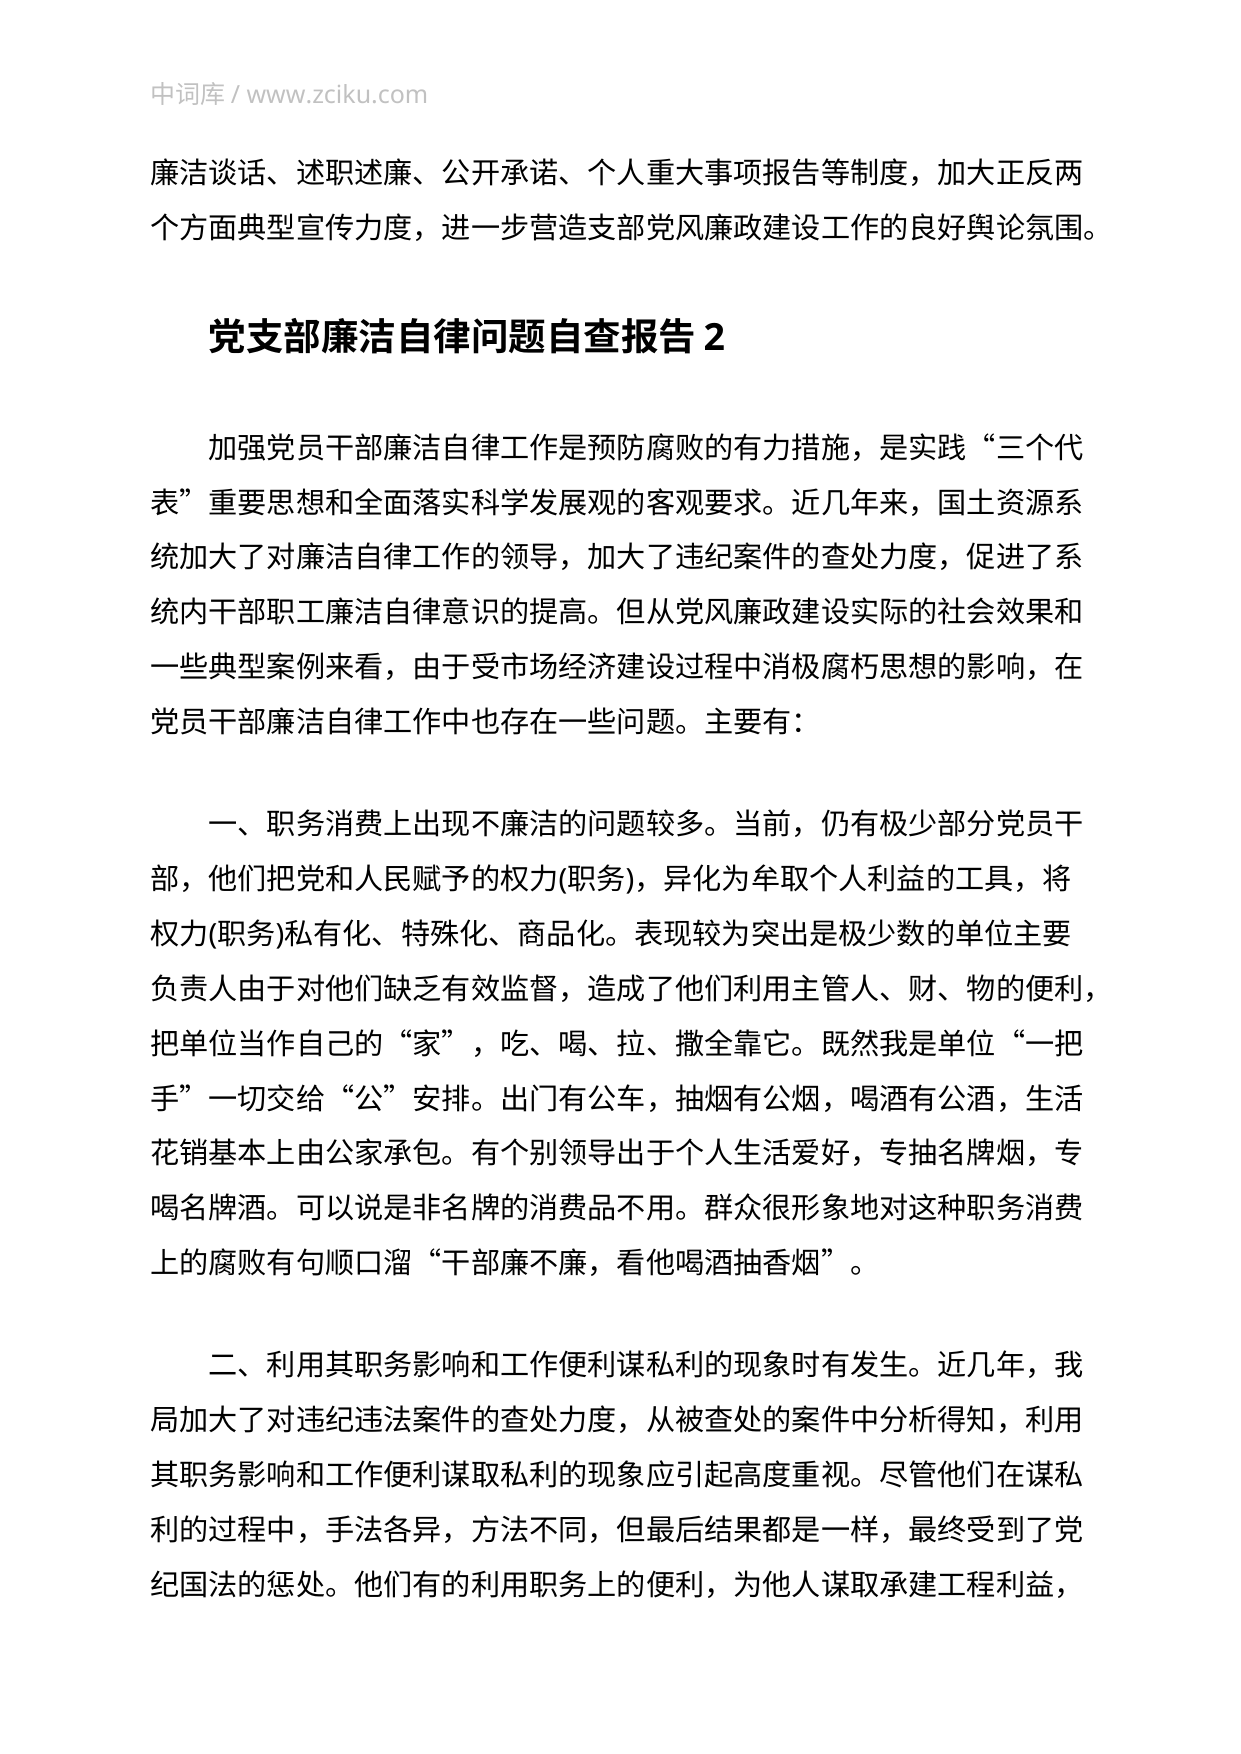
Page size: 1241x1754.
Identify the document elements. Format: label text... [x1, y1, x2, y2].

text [150, 150, 1090, 247]
text 加强党员干部廉洁自律工作是预防腐败的有力措施，是实践“三个代表”重要思想和全面落实科学发展观的客观要求。近几年来，国土资源系统加大了对廉洁自律工作的领导，加大了违纪案件的查处力度，促进了系统内干部职工廉洁自律意识的提高。但从党风廉政建设实际的社会效果和一些典型案例来看，由于受市场经济建设过程中消极腐朽思想的影响，在党员干部廉洁自律工作中也存在一些问题。主要有： [150, 424, 1090, 741]
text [150, 1342, 1090, 1603]
text 党支部廉洁自律问题自查报告2 [150, 307, 1090, 361]
text 一、职务消费上出现不廉洁的问题较多。当前，仍有极少部分党员干部，他们把党和人民赋予的权力(职务)，异化为牟取个人利益的工具，将权力(职务)私有化、特殊化、商品化。表现较为突出是极少数的单位主要负责人由于对他们缺乏有效监督，造成了他们利用主管人、财、物的便利，把单位当作自己的“家”，吃、喝、拉、撒全靠它。既然我是单位“一把手”一切交给“公”安排。出门有公车，抽烟有公烟，喝酒有公酒，生活花销基本上由公家承包。有个别领导出于个人生活爱好，专抽名牌烟，专喝名牌酒。可以说是非名牌的消费品不用。群众很形象地对这种职务消费上的腐败有句顺口溜“干部廉不廉，看他喝酒抽香烟”。 [150, 801, 1090, 1282]
